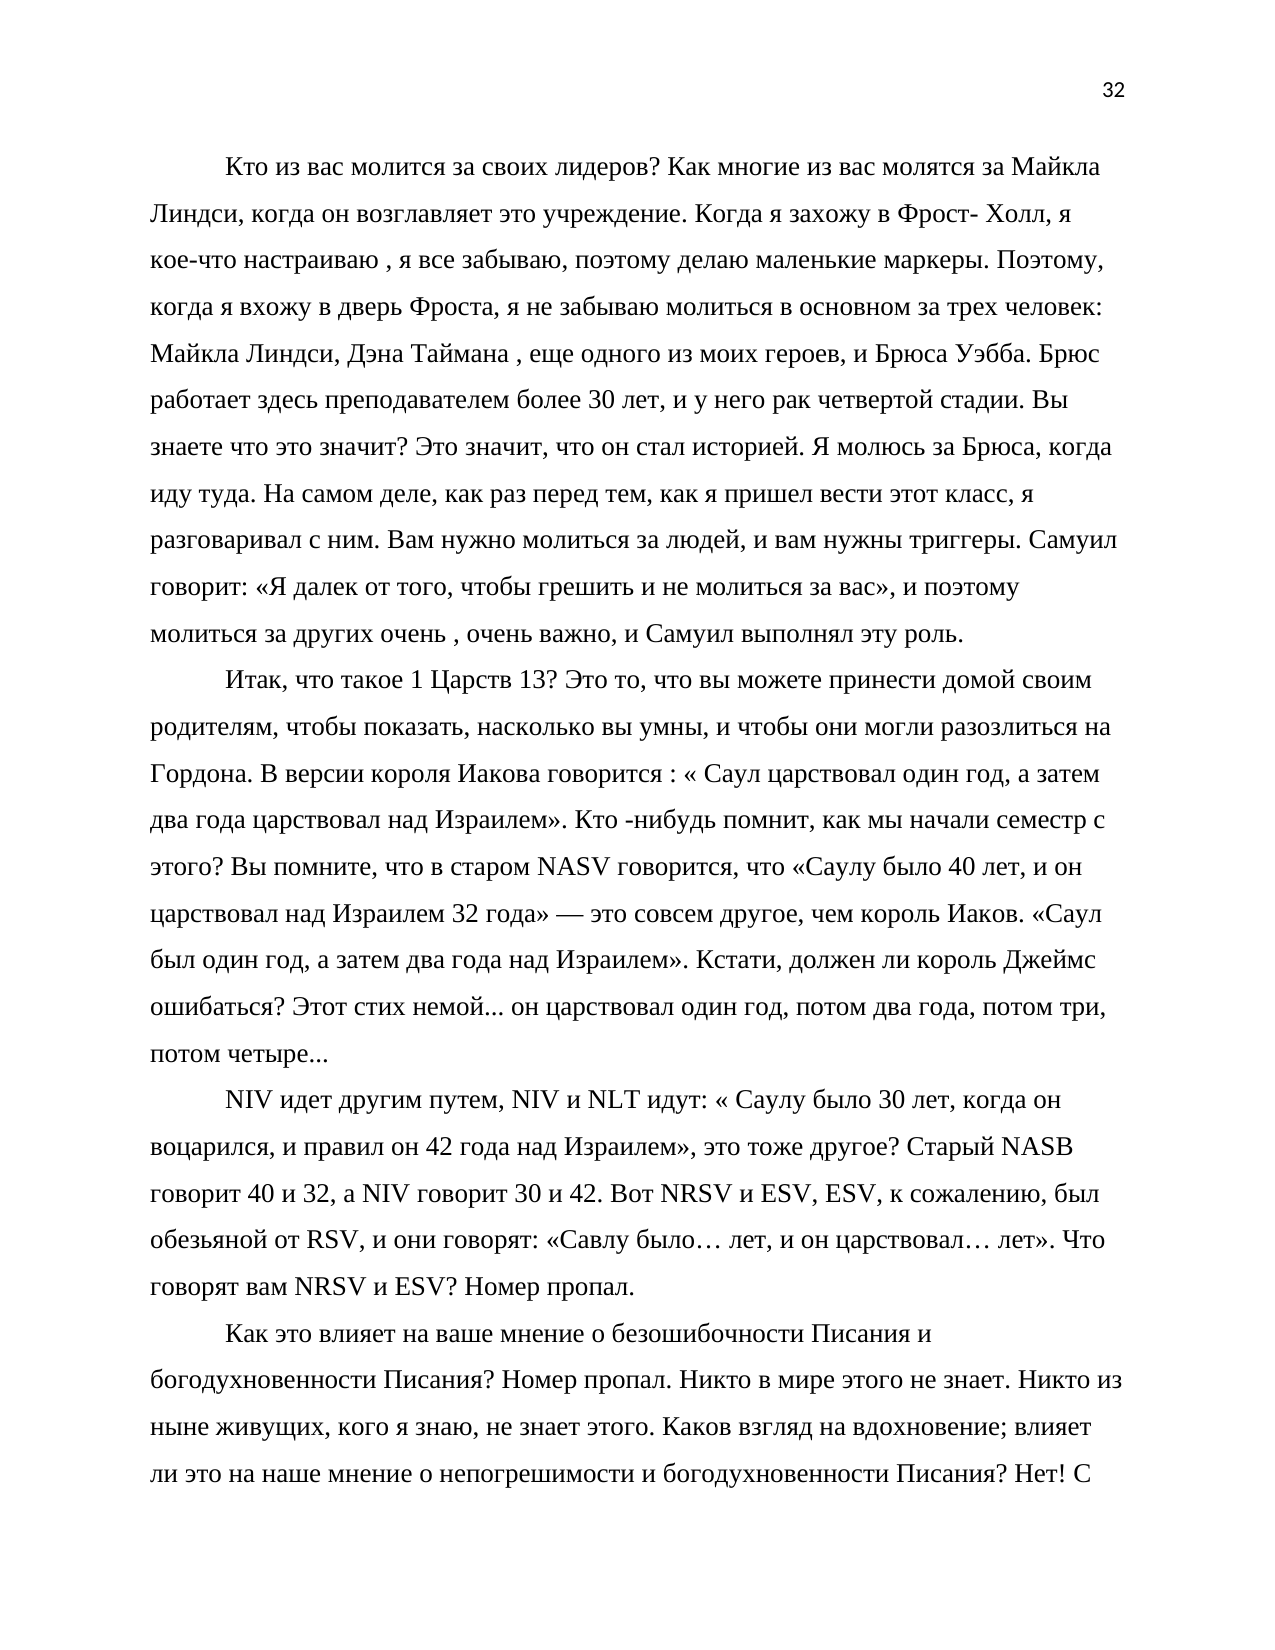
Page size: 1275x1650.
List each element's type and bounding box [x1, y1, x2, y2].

text [150, 1083, 1125, 1488]
text [150, 150, 1125, 1068]
